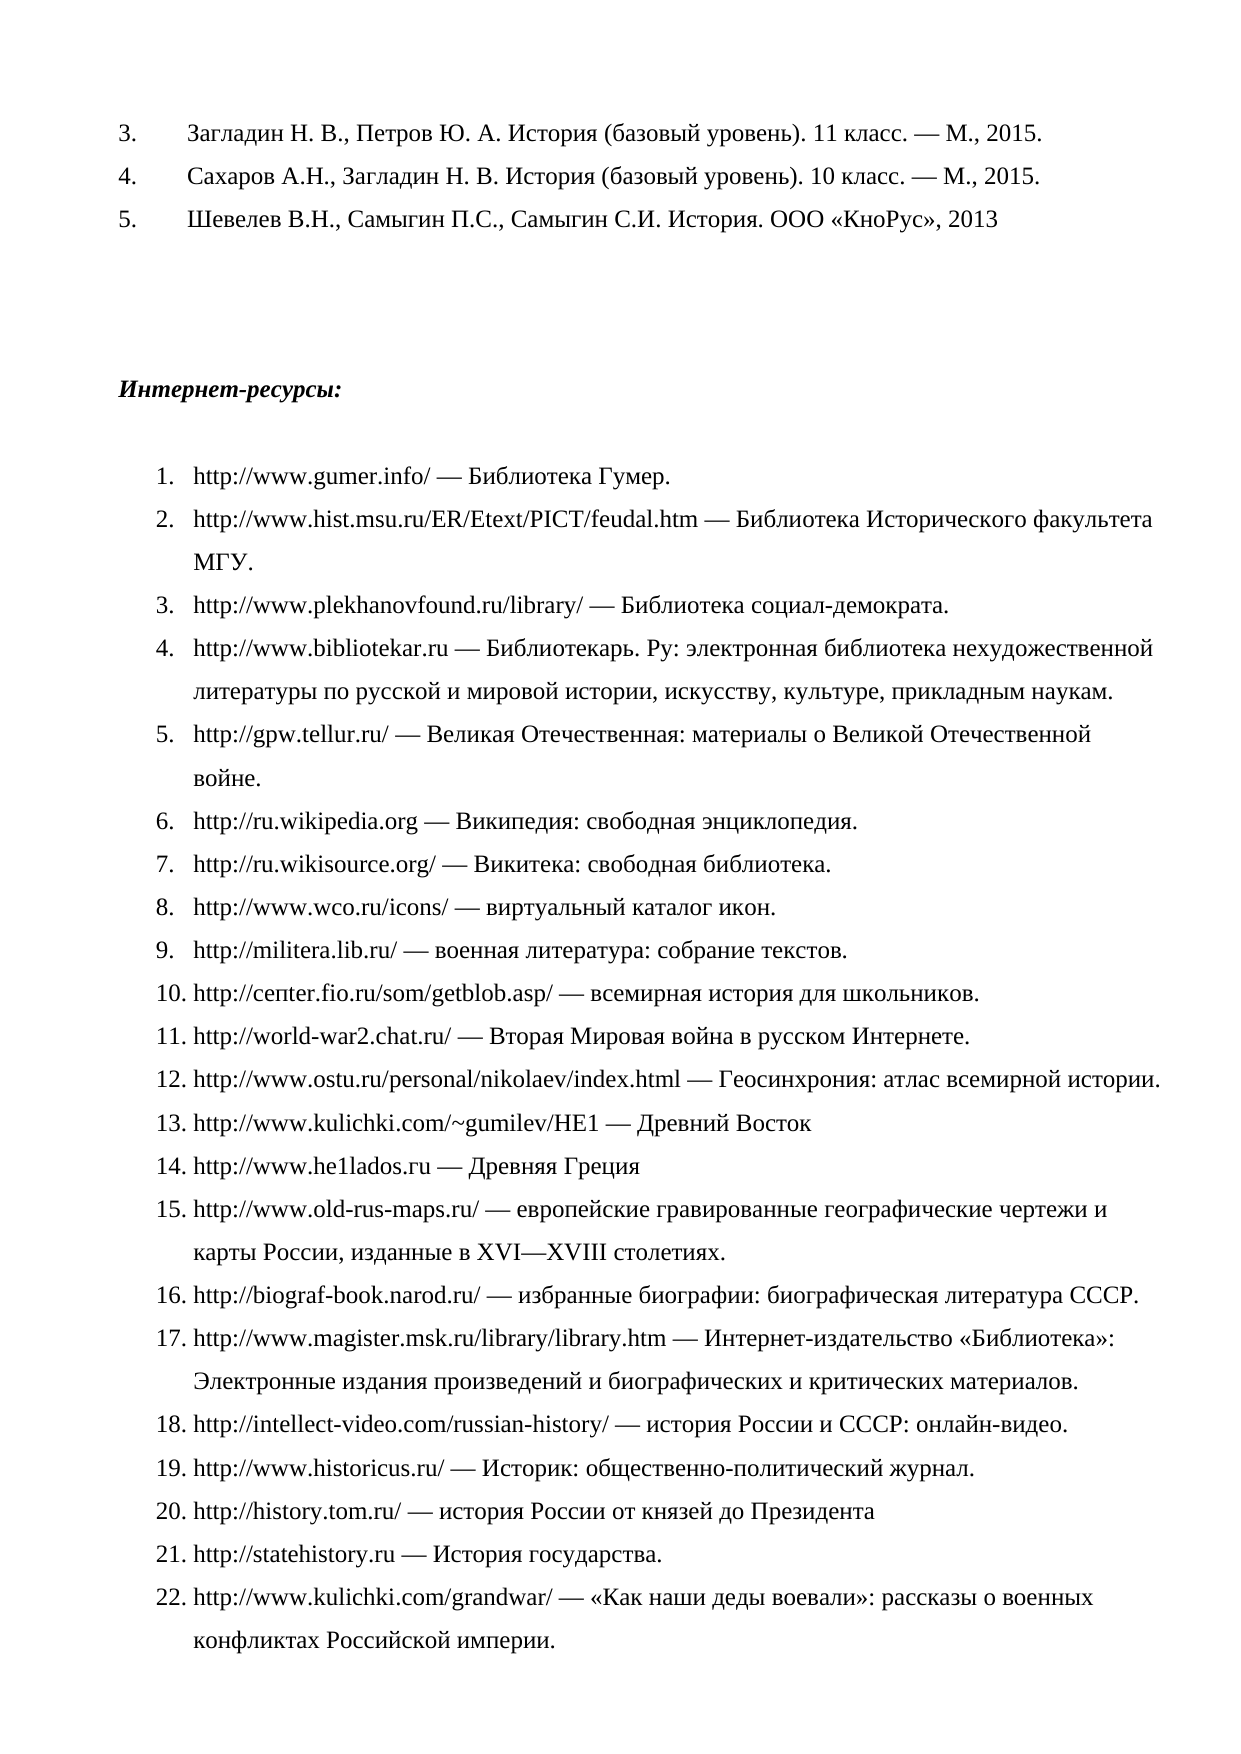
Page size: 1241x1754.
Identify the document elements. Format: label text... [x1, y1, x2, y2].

list http://www.kulichki.com/grandwar/ — «Как наши деды воевали»: рассказы о военных конфликтах Российской империи. [156, 1582, 1163, 1654]
list http://world-war2.chat.ru/ — Вторая Мировая война в русском Интернете. [156, 1021, 1163, 1050]
list httр://сепtеr.fio.ru/som/getblob.asp/ — всемирная история для школьников. [156, 978, 1163, 1007]
list http://statehistory.ru — История государства. [156, 1539, 1163, 1568]
list Шевелев В.Н., Самыгин П.С., Самыгин С.И. История. ООО «КноРус», 2013 [118, 204, 1163, 233]
list http://www.plekhanovfound.ru/library/ — Библиотека социал-демократа. [156, 590, 1163, 619]
list http://ru.wikipedia.org — Википедия: свободная энциклопедия. [156, 806, 1163, 834]
list http://www.historicus.ru/ — Историк: общественно-политический журнал. [156, 1453, 1163, 1481]
list http://intellect-video.com/russian-history/ — история России и СССР: онлайн-видео. [156, 1409, 1163, 1438]
list http://history.tom.ru/ — история России от князей до Президента [156, 1496, 1163, 1524]
list Загладин Н. В., Петров Ю. А. История (базовый уровень). 11 класс. — М., 2015. [118, 118, 1163, 147]
list httр://www.hе1lаdоs.гu — Древняя Греция [156, 1151, 1163, 1179]
list Сахаров А.Н., Загладин Н. В. История (базовый уровень). 10 класс. — М., 2015. [118, 161, 1163, 190]
list http://ru.wikisource.org/ — Викитека: свободная библиотека. [156, 849, 1163, 878]
list http://militera.lib.ru/ — военная литература: собрание текстов. [156, 935, 1163, 964]
list http://www.magister.msk.ru/library/library.htm — Интернет-издательство «Библиотека»: Электронные издания произведений и биографических и критических материалов. [156, 1323, 1163, 1395]
list http://www.bibliotekar.ru — Библиотекарь. Ру: электронная библиотека нехудожественной литературы по русской и мировой истории, искусству, культуре, прикладным наукам. [156, 633, 1163, 705]
list http://biograf-book.narod.ru/ — избранные биографии: биографическая литература СССР. [156, 1280, 1163, 1309]
list httр://www.kulichki.com/~gumilev/HE1 — Древний Восток [156, 1108, 1163, 1136]
text Интернет-ресурсы: [118, 374, 1163, 403]
list http://www.hist.msu.ru/ER/Etext/PICT/feudal.htm — Библиотека Исторического факультета МГУ. [156, 504, 1163, 576]
list http://gpw.tellur.ru/ — Великая Отечественная: материалы о Великой Отечественной войне. [156, 719, 1163, 791]
list http://www.old-rus-maps.ru/ — европейские гравированные географические чертежи и карты России, изданные в XVI—XVIII столетиях. [156, 1194, 1163, 1266]
list http://www.wco.ru/icons/ — виртуальный каталог икон. [156, 892, 1163, 921]
list http://www.ostu.ru/personal/nikolaev/index.html — Геосинхрония: атлас всемирной истории. [156, 1064, 1163, 1093]
list http://www.gumer.info/ — Библиотека Гумер. [156, 461, 1163, 489]
